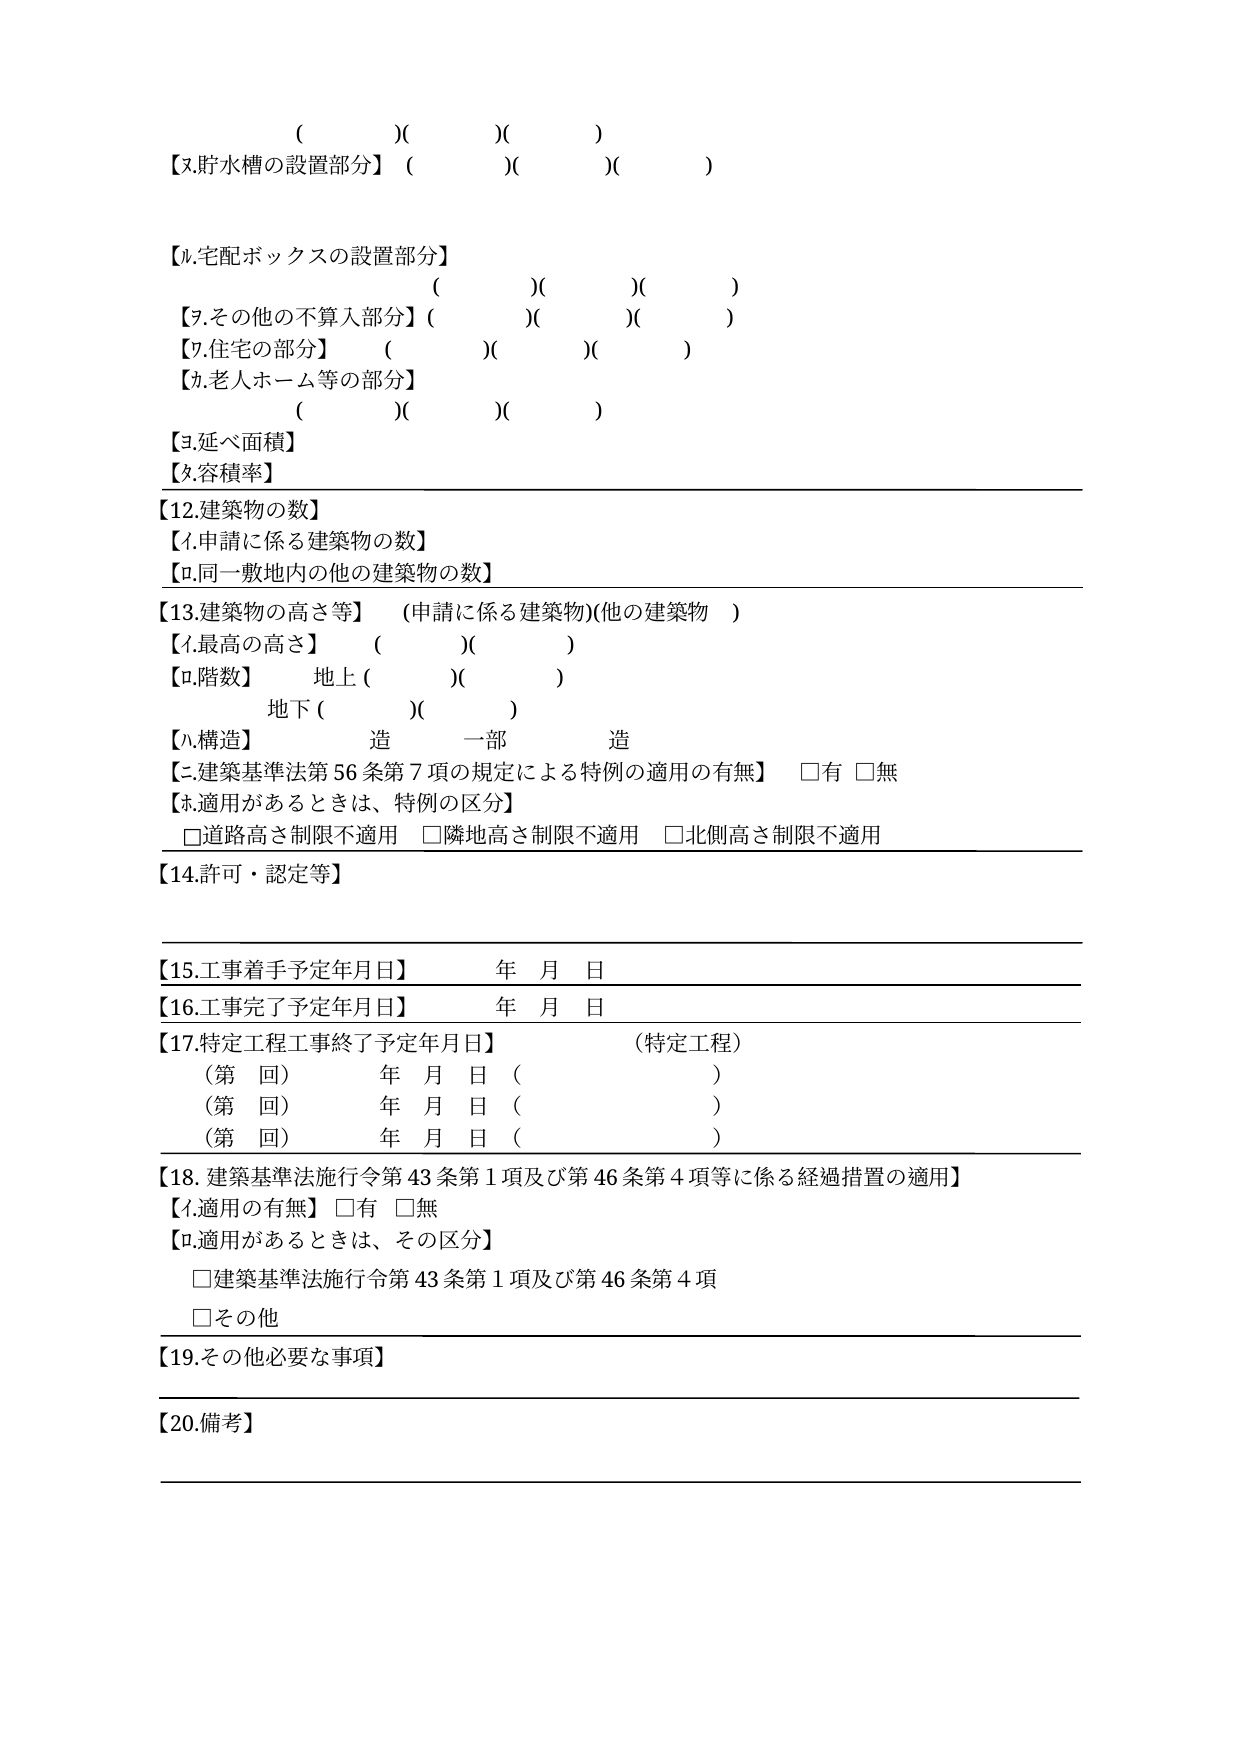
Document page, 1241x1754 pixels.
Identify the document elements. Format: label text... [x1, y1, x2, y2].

text 【ｦ.その他の不算入部分】( )( )( ) [148, 300, 1092, 332]
text 【ｶ.老人ホーム等の部分】 [148, 363, 1092, 395]
text 【ｲ.適用の有無】 □有 □無 [148, 1191, 1092, 1223]
text 地下 ( )( ) [148, 692, 1092, 723]
text 【ﾀ.容積率】 [148, 456, 1092, 488]
text ( )( )( ) [148, 118, 1092, 148]
text 【13.建築物の高さ等】 (申請に係る建築物)(他の建築物 ) [148, 595, 1092, 627]
text 【ﾜ.住宅の部分】 ( )( )( ) [148, 332, 1092, 363]
text 【20.備考】 [148, 1406, 1092, 1438]
text （第 回） 年 月 日 （ ） [148, 1121, 1092, 1152]
text 【ﾙ.宅配ボックスの設置部分】 [148, 239, 1092, 271]
text 【ﾛ.同一敷地内の他の建築物の数】 [148, 556, 1092, 588]
text 【ﾛ.階数】 地上 ( )( ) [148, 658, 1092, 692]
text 【ｲ.最高の高さ】 ( )( ) [148, 627, 1092, 658]
text ( )( )( ) [148, 271, 1092, 300]
text □道路高さ制限不適用 □隣地高さ制限不適用 □北側高さ制限不適用 [148, 818, 1092, 850]
text 【ﾊ.構造】 造 一部 造 [148, 723, 1092, 755]
text （第 回） 年 月 日 （ ） [148, 1089, 1092, 1121]
text ( )( )( ) [148, 395, 1092, 425]
text □建築基準法施行令第43条第１項及び第46条第４項 [148, 1262, 1092, 1294]
text □その他 [148, 1301, 1092, 1333]
text 【12.建築物の数】 [148, 493, 1092, 524]
text 【19.その他必要な事項】 [148, 1340, 1092, 1372]
text 【ﾇ.貯水槽の設置部分】 ( )( )( ) [148, 148, 1092, 179]
text 【ｲ.申請に係る建築物の数】 [148, 524, 1092, 556]
text 【ﾆ.建築基準法第56条第７項の規定による特例の適用の有無】 □有 □無 [148, 755, 1092, 787]
text 【14.許可・認定等】 [148, 857, 1092, 889]
text 【ﾎ.適用があるときは、特例の区分】 [148, 787, 1092, 818]
text 【ﾖ.延べ面積】 [148, 425, 1092, 456]
text 【ﾛ.適用があるときは、その区分】 [148, 1223, 1092, 1254]
text 【17.特定工程工事終了予定年月日】 （特定工程） [148, 1026, 1092, 1058]
text 【16.工事完了予定年月日】 年 月 日 [148, 990, 1092, 1021]
text 【15.工事着手予定年月日】 年 月 日 [148, 953, 1092, 985]
text （第 回） 年 月 日 （ ） [148, 1058, 1092, 1089]
text 【18. 建築基準法施行令第43条第１項及び第46条第４項等に係る経過措置の適用】 [148, 1160, 1092, 1191]
